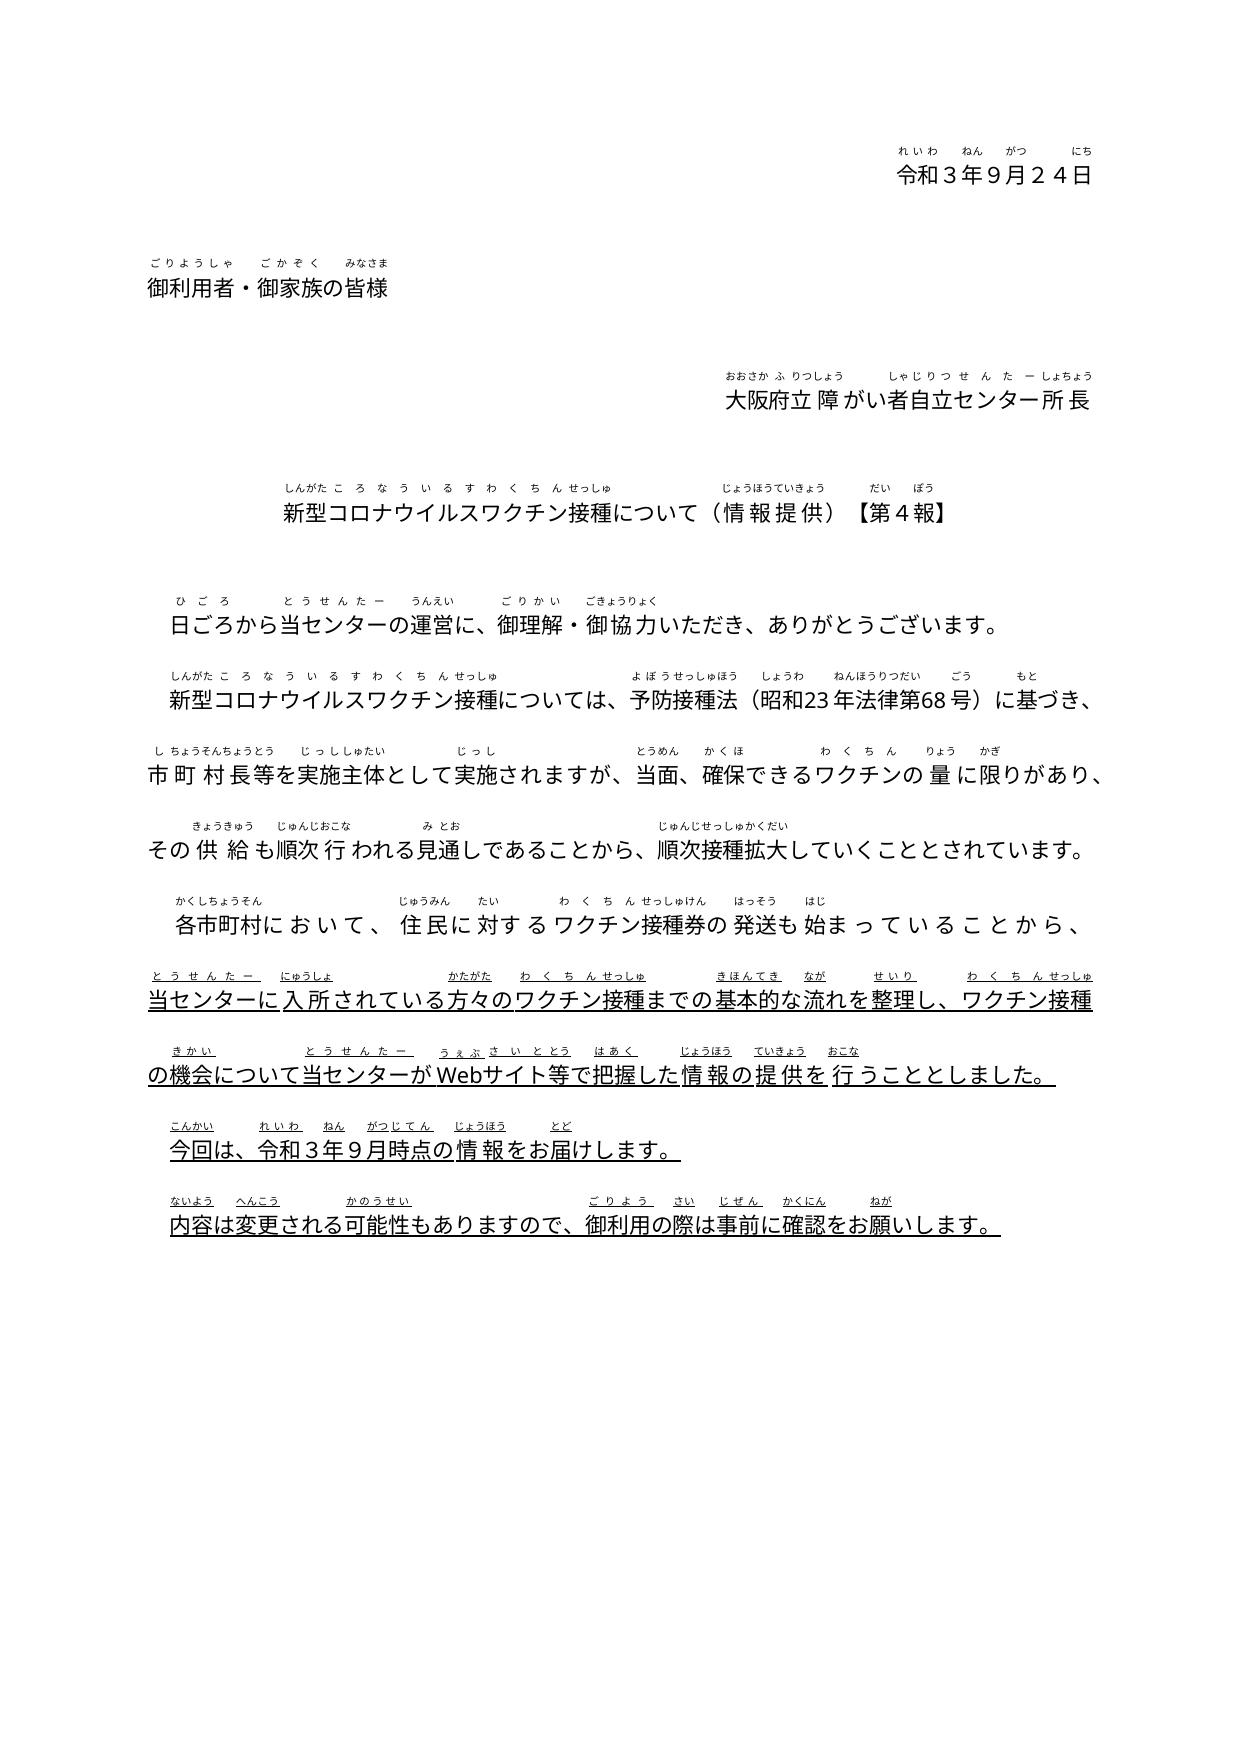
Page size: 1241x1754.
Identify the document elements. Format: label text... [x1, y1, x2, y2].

text からのに、・いただき、ありがとうございます。 [148, 579, 1093, 654]
text ・の [148, 241, 1092, 316]
text はされるもありますので、のはにをおいします。 [148, 1179, 1092, 1254]
text において、にするのもまっていることから、にされているのまでのなれをし、のについてがでしたのをうこととしました。 [148, 879, 1092, 1104]
text ３９２４ [257, 129, 1092, 204]
text は、３９のをおけします。 [148, 1104, 1092, 1179]
text については、（2368）にづき、 [148, 654, 1092, 729]
text をとしてされますが、、できるのにりがあり、そのもわれるしであることから、していくこととされています。 [148, 729, 1092, 879]
text について（）【４】 [148, 466, 1092, 541]
text がい [148, 354, 1092, 429]
